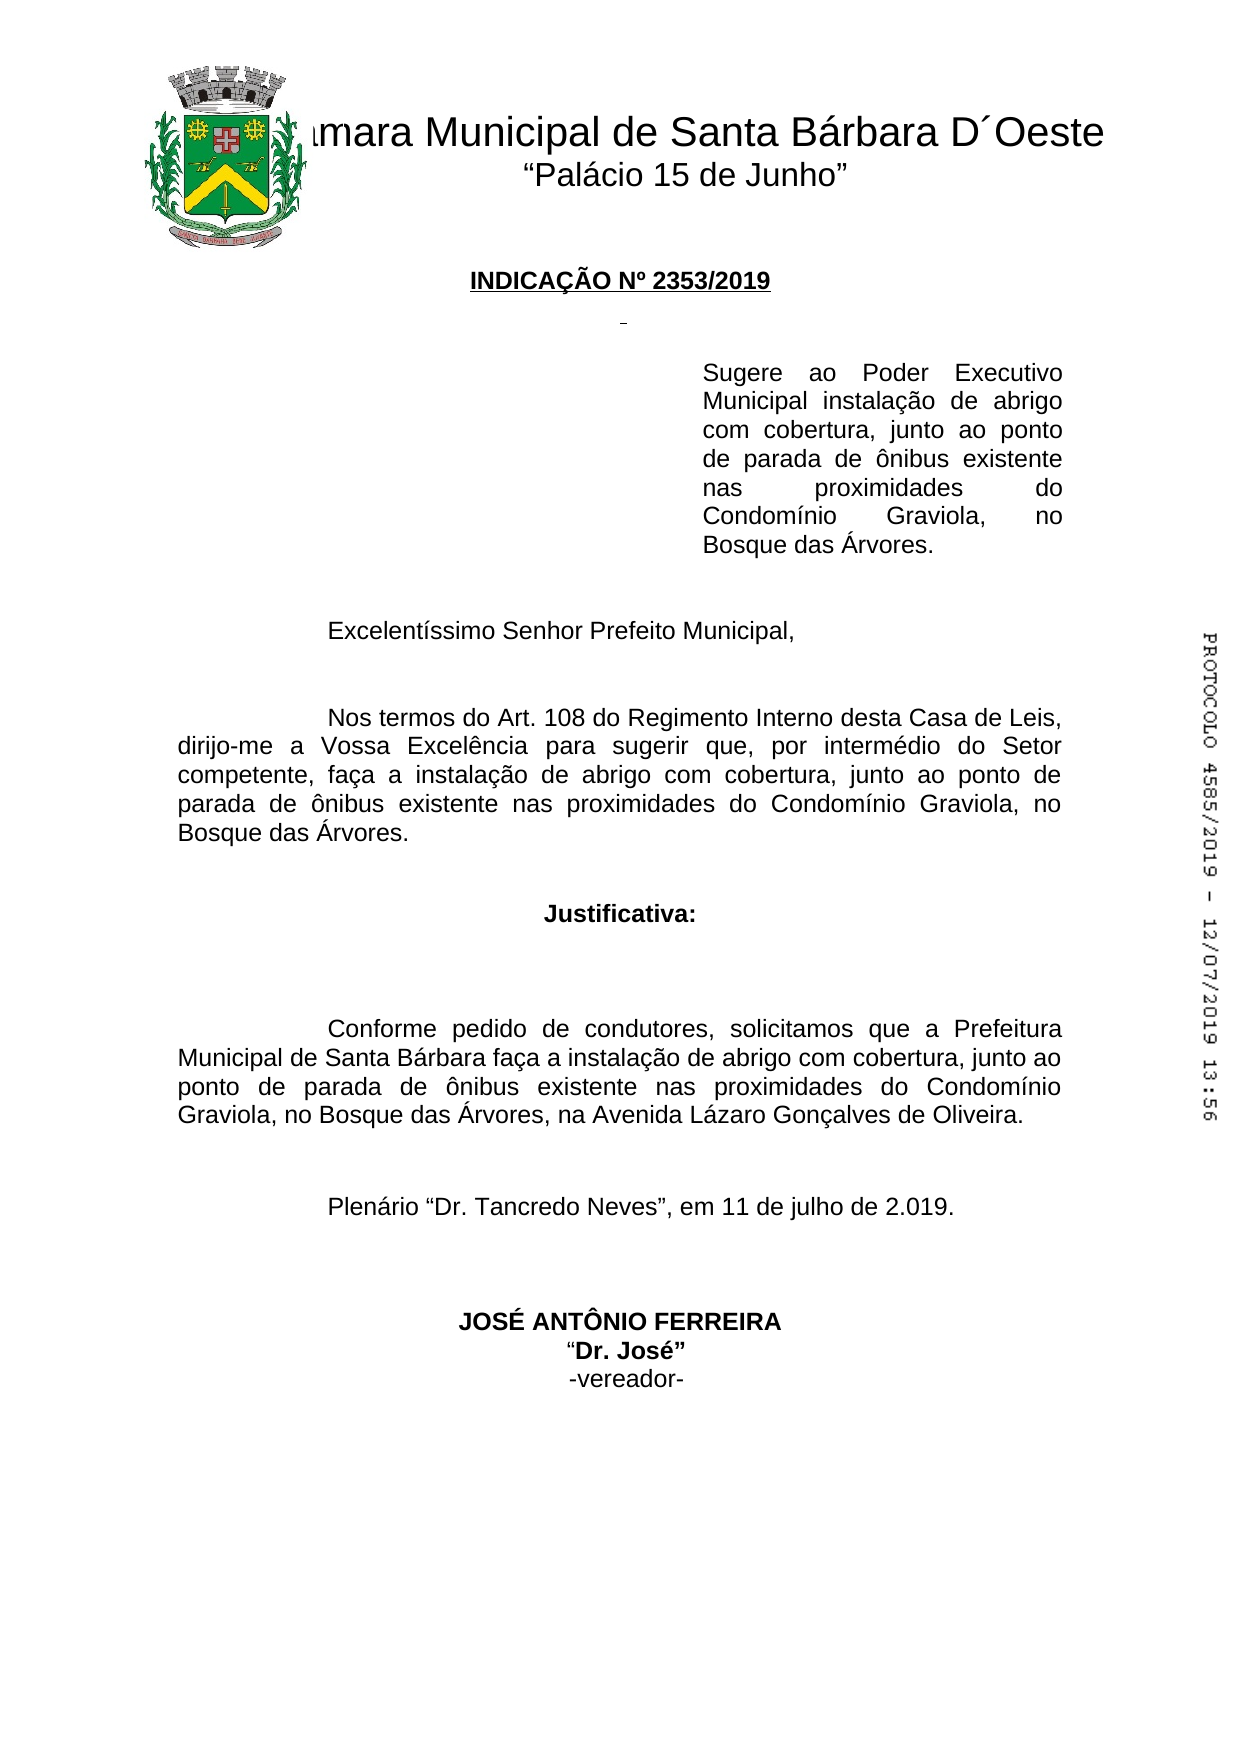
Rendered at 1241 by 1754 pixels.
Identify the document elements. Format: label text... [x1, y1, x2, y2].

text Excelentíssimo Senhor Prefeito Municipal, [177, 616, 1063, 645]
text “Dr. José” [177, 1336, 1063, 1364]
text Nos termos do Art. 108 do Regimento Interno desta Casa de Leis, dirijo-me a Vossa Excelência para sugerir que, por intermédio do Setor competente, faça a instalação de abrigo com cobertura, junto ao ponto de parada de ônibus existente nas proximidades do Condomínio Graviola, no Bosque das Árvores. [177, 702, 1063, 846]
text JOSÉ ANTÔNIO FERREIRA [177, 1307, 1063, 1336]
text Sugere ao Poder Executivo Municipal instalação de abrigo com cobertura, junto ao ponto de parada de ônibus existente nas proximidades do Condomínio Graviola, no Bosque das Árvores. [702, 357, 1063, 559]
picture [1177, 629, 1241, 1125]
picture [144, 66, 314, 255]
text Plenário “Dr. Tancredo Neves”, em 11 de julho de 2.019. [177, 1192, 1063, 1221]
title INDICAÇÃO Nº 2353/2019 [177, 266, 1063, 295]
text Conforme pedido de condutores, solicitamos que a Prefeitura Municipal de Santa Bárbara faça a instalação de abrigo com cobertura, junto ao ponto de parada de ônibus existente nas proximidades do Condomínio Graviola, no Bosque das Árvores, na Avenida Lázaro Gonçalves de Oliveira. [177, 1014, 1063, 1129]
text Justificativa: [177, 899, 1063, 928]
text -vereador- [177, 1364, 1063, 1393]
